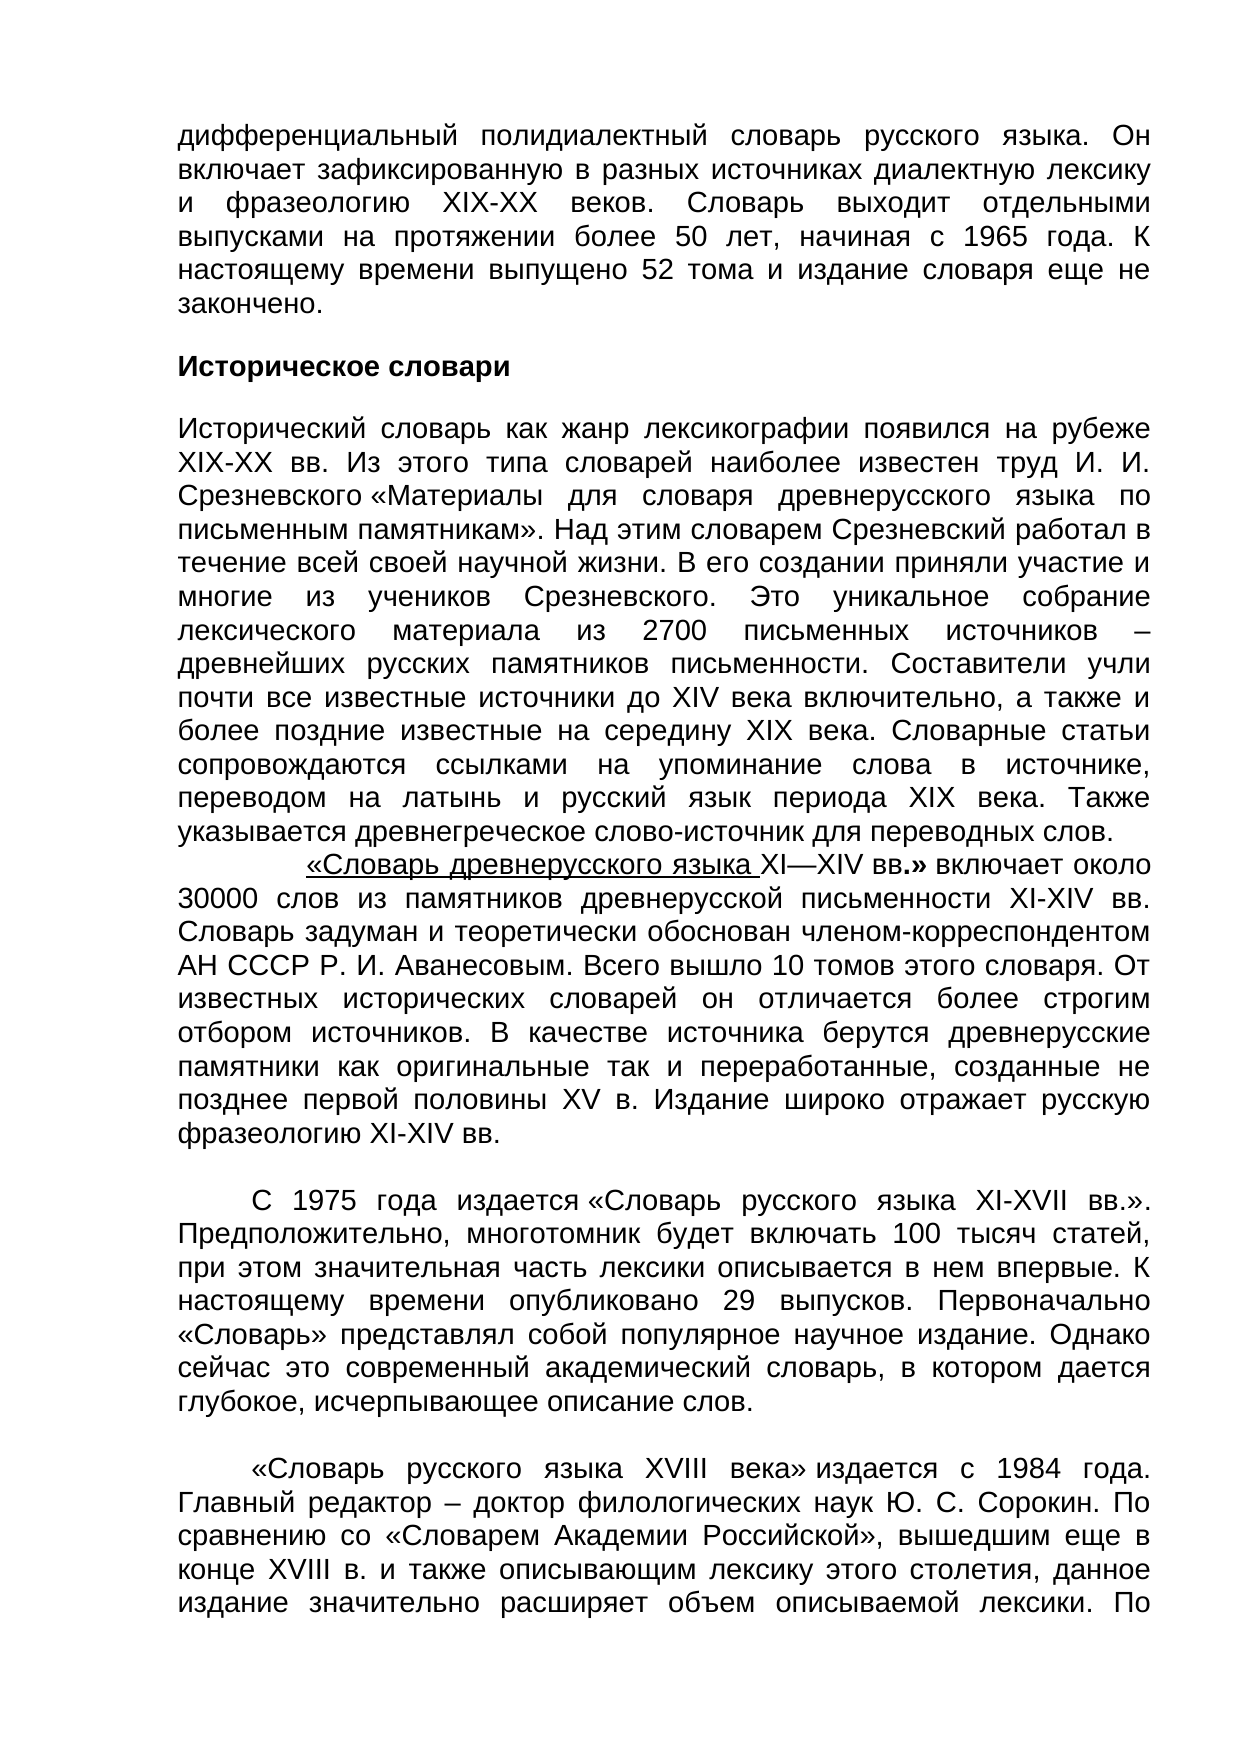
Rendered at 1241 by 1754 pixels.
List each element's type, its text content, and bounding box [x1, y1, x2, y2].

text Историческое словари [177, 348, 1152, 382]
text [177, 118, 1152, 319]
text С 1975 года издается «Словарь русского языка XI-XVII вв.». Предположительно, многотомник будет включать 100 тысяч статей, при этом значительная часть лексики описывается в нем впервые. К настоящему времени опубликовано 29 выпусков. Первоначально «Словарь» представлял собой популярное научное издание. Однако сейчас это современный академический словарь, в котором дается глубокое, исчерпывающее описание слов. [177, 1183, 1152, 1417]
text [177, 1451, 1152, 1619]
text Исторический словарь как жанр лексикографии появился на рубеже XIX-XX вв. Из этого типа словарей наиболее известен труд И. И. Срезневского «Материалы для словаря древнерусского языка по письменным памятникам». Над этим словарем Срезневский работал в течение всей своей научной жизни. В его создании приняли участие и многие из учеников Срезневского. Это уникальное собрание лексического материала из 2700 письменных источников – древнейших русских памятников письменности. Составители учли почти все известные источники до XIV века включительно, а также и более поздние известные на середину XIX века. Словарные статьи сопровождаются ссылками на упоминание слова в источнике, переводом на латынь и русский язык периода XIX века. Также указывается древнегреческое слово-источник для переводных слов. [177, 411, 1152, 847]
text «Словарь древнерусского языка XI—XIV вв.» включает около 30000 слов из памятников древнерусской письменности XI-XIV вв. Словарь задуман и теоретически обоснован членом-корреспондентом АН СССР Р. И. Аванесовым. Всего вышло 10 томов этого словаря. От известных исторических словарей он отличается более строгим отбором источников. В качестве источника берутся древнерусские памятники как оригинальные так и переработанные, созданные не позднее первой половины XV в. Издание широко отражает русскую фразеологию XI-XIV вв. [177, 847, 1152, 1149]
